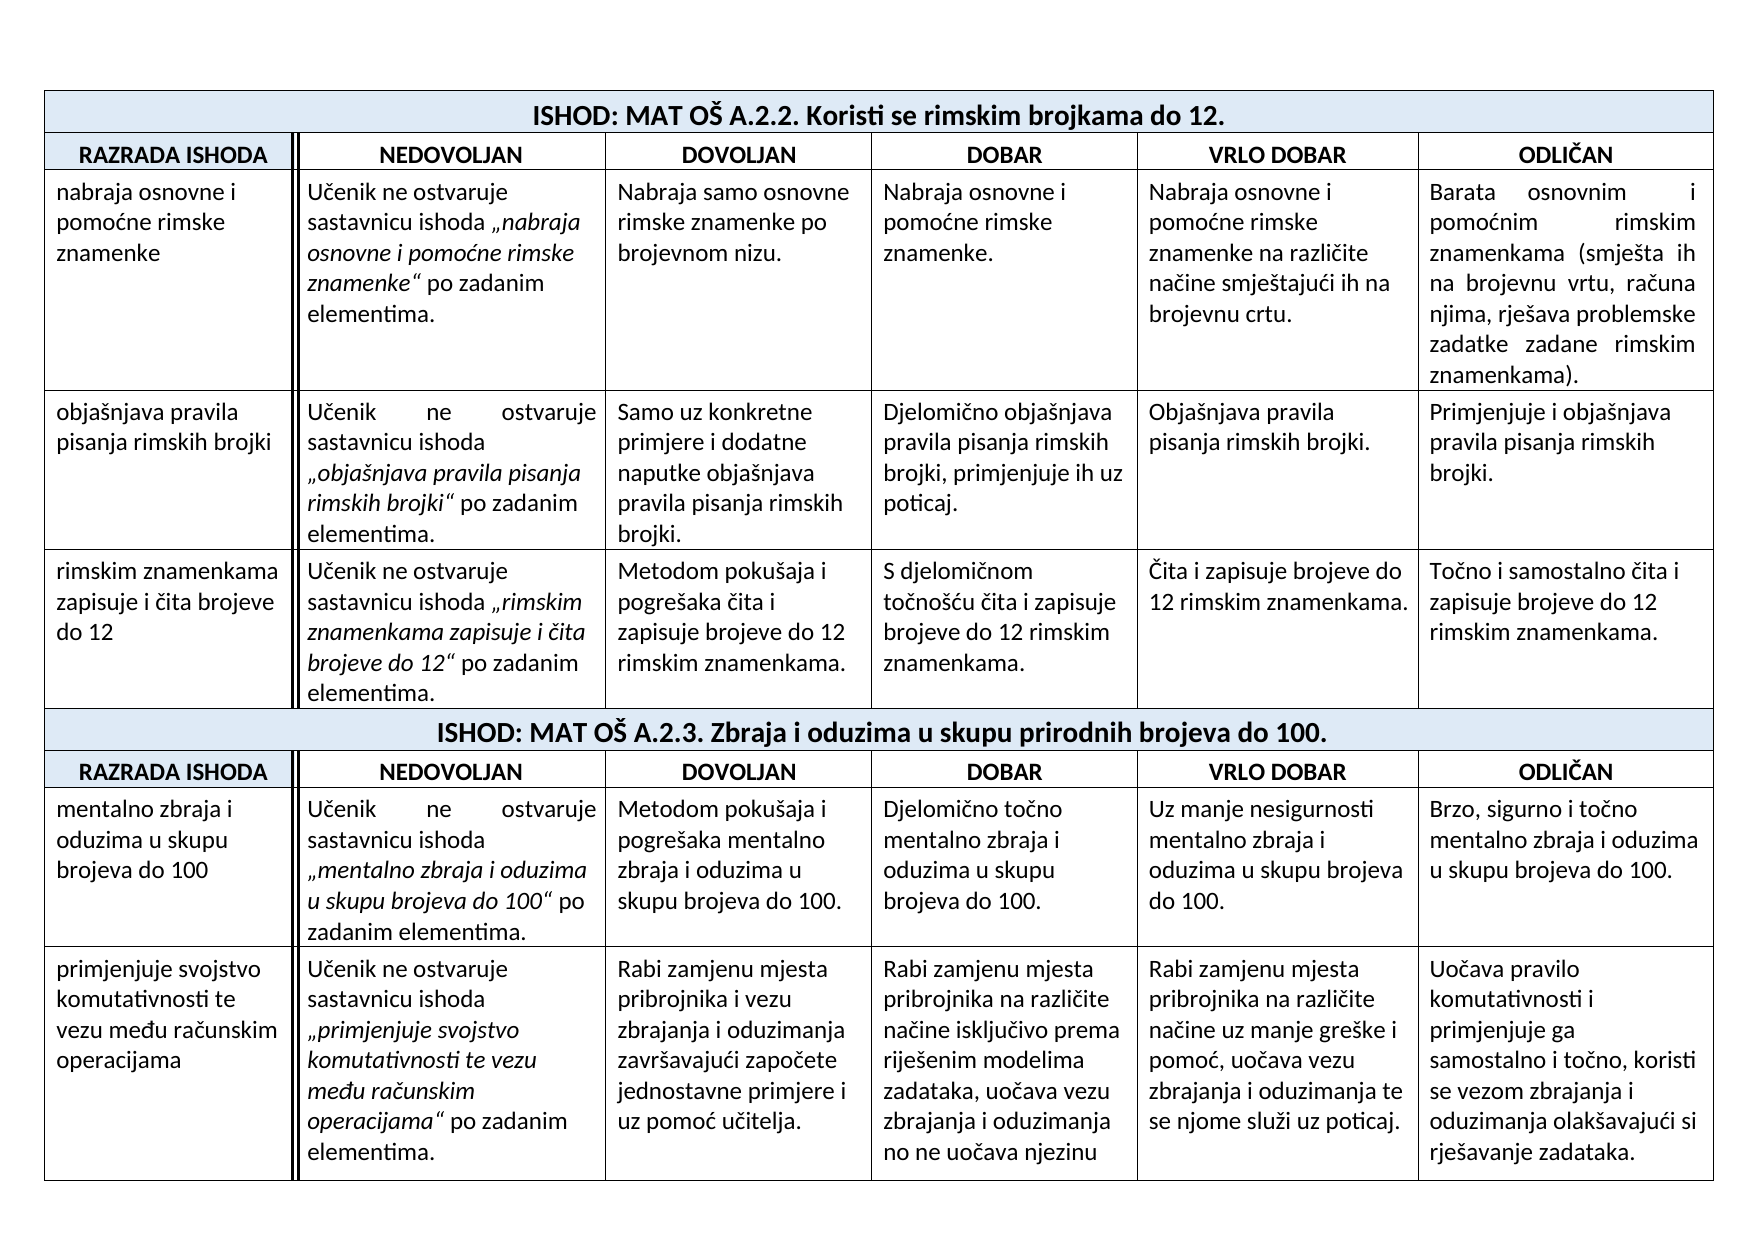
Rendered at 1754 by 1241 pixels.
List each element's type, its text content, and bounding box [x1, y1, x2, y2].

table_cell ODLIČAN [1419, 751, 1713, 787]
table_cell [1138, 947, 1418, 1180]
table_cell Objašnjava pravila pisanja rimskih brojki. [1138, 391, 1418, 549]
table_cell DOBAR [872, 751, 1137, 787]
table_cell RAZRADA ISHODA [45, 133, 291, 169]
table_cell Barata osnovnim i pomoćnim rimskim znamenkama (smješta ih na brojevnu vrtu, računa njima, rješava problemske zadatke zadane rimskim znamenkama). [1419, 170, 1713, 389]
table_cell mentalno zbraja i oduzima u skupu brojeva do 100 [45, 788, 291, 946]
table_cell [606, 947, 871, 1180]
table_cell Samo uz konkretne primjere i dodatne naputke objašnjava pravila pisanja rimskih brojki. [606, 391, 871, 549]
table_cell Brzo, sigurno i točno mentalno zbraja i oduzima u skupu brojeva do 100. [1419, 788, 1713, 946]
table_cell VRLO DOBAR [1138, 133, 1418, 169]
table_cell VRLO DOBAR [1138, 751, 1418, 787]
table_cell Djelomično objašnjava pravila pisanja rimskih brojki, primjenjuje ih uz poticaj. [872, 391, 1137, 549]
table_cell Čita i zapisuje brojeve do 12 rimskim znamenkama. [1138, 550, 1418, 708]
table_cell RAZRADA ISHODA [45, 751, 291, 787]
table_cell Učenik ne ostvaruje sastavnicu ishoda „objašnjava pravila pisanja rimskih brojki“ po zadanim elementima. [300, 391, 605, 549]
table_cell DOBAR [872, 133, 1137, 169]
table_cell Uz manje nesigurnosti mentalno zbraja i oduzima u skupu brojeva do 100. [1138, 788, 1418, 946]
table_cell Metodom pokušaja i pogrešaka čita i zapisuje brojeve do 12 rimskim znamenkama. [606, 550, 871, 708]
table_cell NEDOVOLJAN [300, 133, 605, 169]
table_cell ISHOD: MAT OŠ A.2.3. Zbraja i oduzima u skupu prirodnih brojeva do 100. [45, 709, 1713, 750]
table_cell DOVOLJAN [606, 133, 871, 169]
table_cell nabraja osnovne i pomoćne rimske znamenke [45, 170, 291, 389]
table_cell Primjenjuje i objašnjava pravila pisanja rimskih brojki. [1419, 391, 1713, 549]
table_cell Nabraja osnovne i pomoćne rimske znamenke. [872, 170, 1137, 389]
table_cell Nabraja samo osnovne rimske znamenke po brojevnom nizu. [606, 170, 871, 389]
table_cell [300, 947, 605, 1180]
table_cell Učenik ne ostvaruje sastavnicu ishoda „mentalno zbraja i oduzima u skupu brojeva do 100“ po zadanim elementima. [300, 788, 605, 946]
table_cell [872, 947, 1137, 1180]
table_header ISHOD: MAT OŠ A.2.2. Koristi se rimskim brojkama do 12. [45, 91, 1713, 132]
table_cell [1419, 947, 1713, 1180]
table_cell objašnjava pravila pisanja rimskih brojki [45, 391, 291, 549]
table_cell Učenik ne ostvaruje sastavnicu ishoda „nabraja osnovne i pomoćne rimske znamenke“ po zadanim elementima. [300, 170, 605, 389]
table_cell Djelomično točno mentalno zbraja i oduzima u skupu brojeva do 100. [872, 788, 1137, 946]
table_cell Nabraja osnovne i pomoćne rimske znamenke na različite načine smještajući ih na brojevnu crtu. [1138, 170, 1418, 389]
table_cell NEDOVOLJAN [300, 751, 605, 787]
table_cell S djelomičnom točnošću čita i zapisuje brojeve do 12 rimskim znamenkama. [872, 550, 1137, 708]
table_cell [45, 947, 291, 1180]
table_cell Učenik ne ostvaruje sastavnicu ishoda „rimskim znamenkama zapisuje i čita brojeve do 12“ po zadanim elementima. [300, 550, 605, 708]
table_cell rimskim znamenkama zapisuje i čita brojeve do 12 [45, 550, 291, 708]
table_cell Metodom pokušaja i pogrešaka mentalno zbraja i oduzima u skupu brojeva do 100. [606, 788, 871, 946]
table_cell ODLIČAN [1419, 133, 1713, 169]
table_cell Točno i samostalno čita i zapisuje brojeve do 12 rimskim znamenkama. [1419, 550, 1713, 708]
table_cell DOVOLJAN [606, 751, 871, 787]
